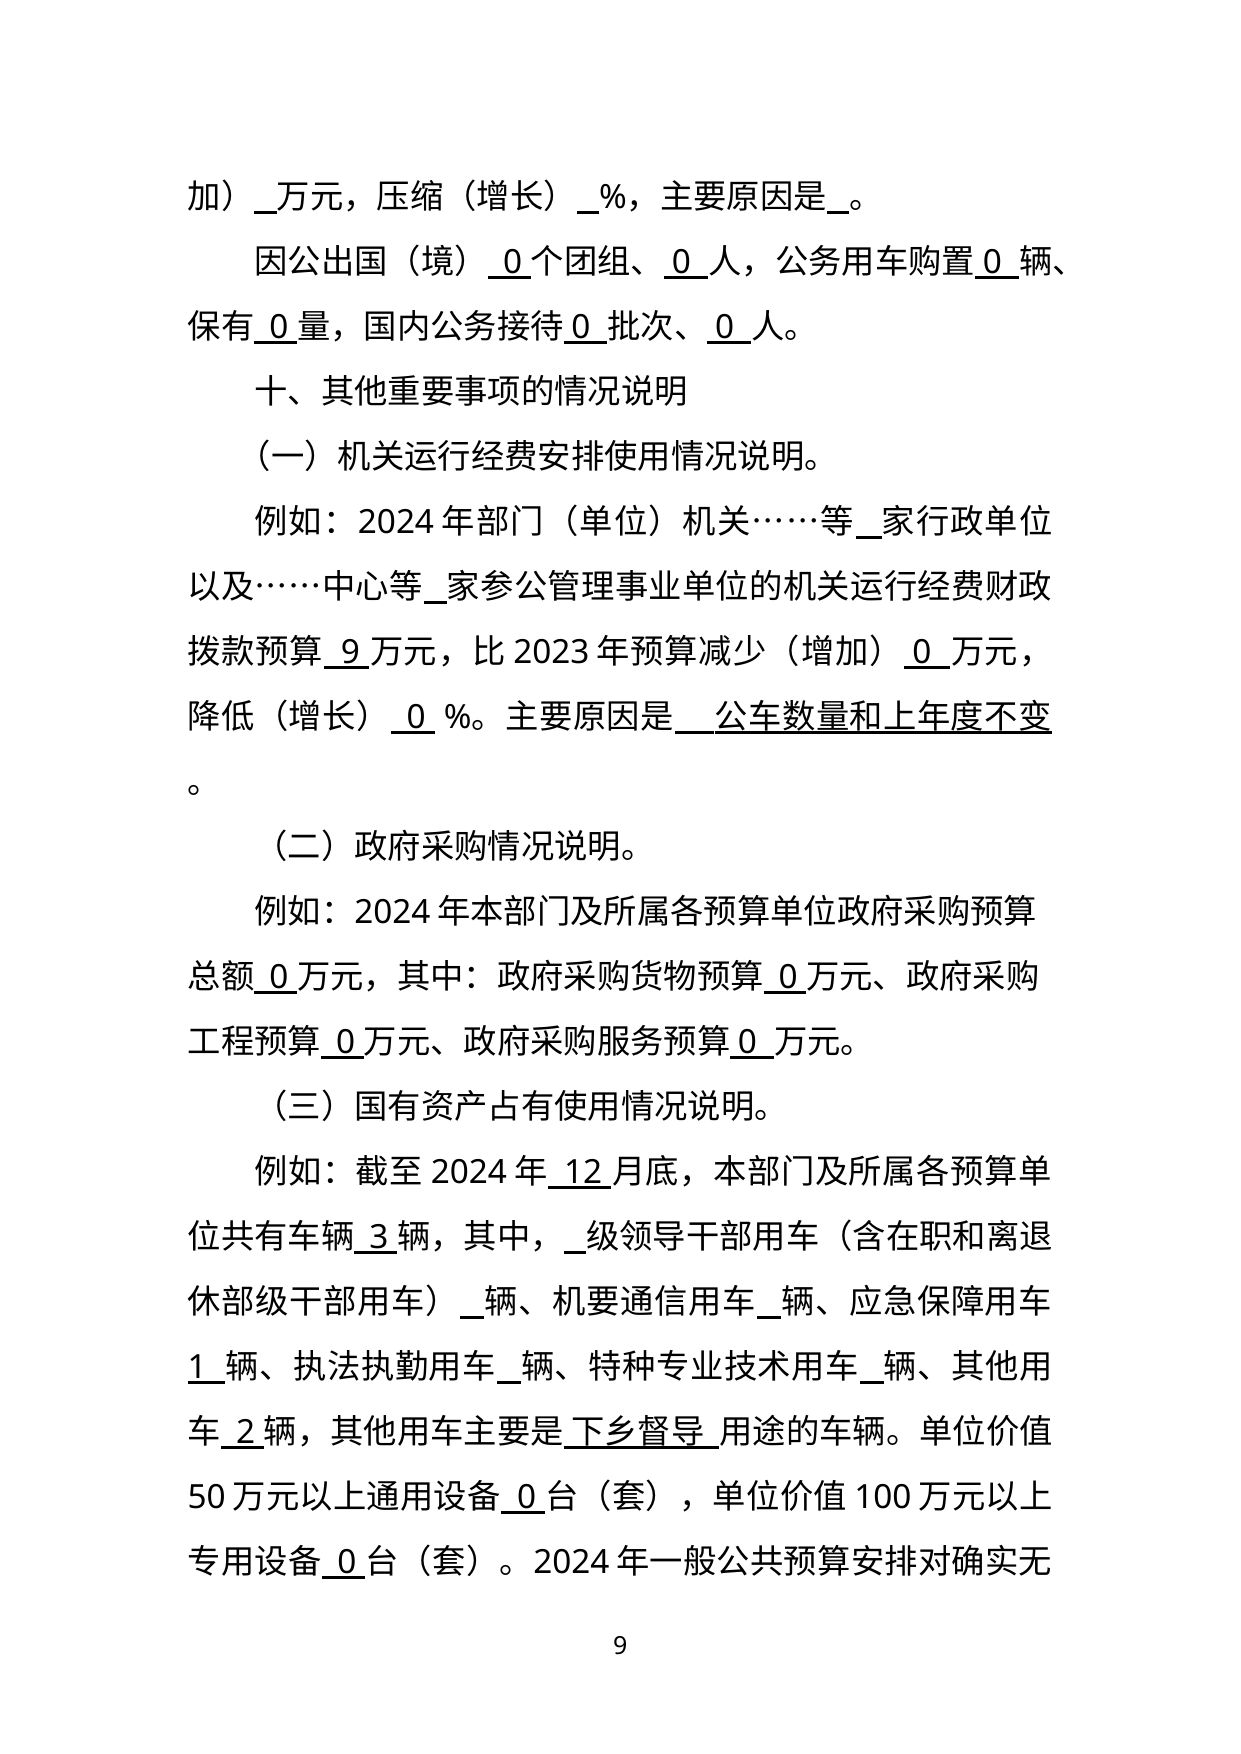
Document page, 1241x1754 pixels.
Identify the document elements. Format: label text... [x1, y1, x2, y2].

text 例如：2024年本部门及所属各预算单位政府采购预算总额 0 万元，其中：政府采购货物预算 0 万元、政府采购工程预算 0 万元、政府采购服务预算 0 万元。 [187, 877, 1053, 1072]
text （三）国有资产占有使用情况说明。 [187, 1072, 1053, 1137]
text 十、其他重要事项的情况说明 [187, 357, 1053, 422]
text 例如：2024年部门（单位）机关……等 家行政单位以及……中心等 家参公管理事业单位的机关运行经费财政拨款预算 9 万元，比2023年预算减少（增加） 0 万元，降低（增长） 0 %。主要原因是 公车数量和上年度不变 。 [187, 487, 1053, 812]
text 因公出国（境） 0 个团组、 0 人，公务用车购置 0 辆、保有 0 量，国内公务接待 0 批次、 0 人。 [187, 227, 1053, 357]
text （二）政府采购情况说明。 [187, 812, 1053, 877]
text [187, 162, 1053, 227]
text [187, 1137, 1053, 1592]
text （一）机关运行经费安排使用情况说明。 [187, 422, 1053, 487]
